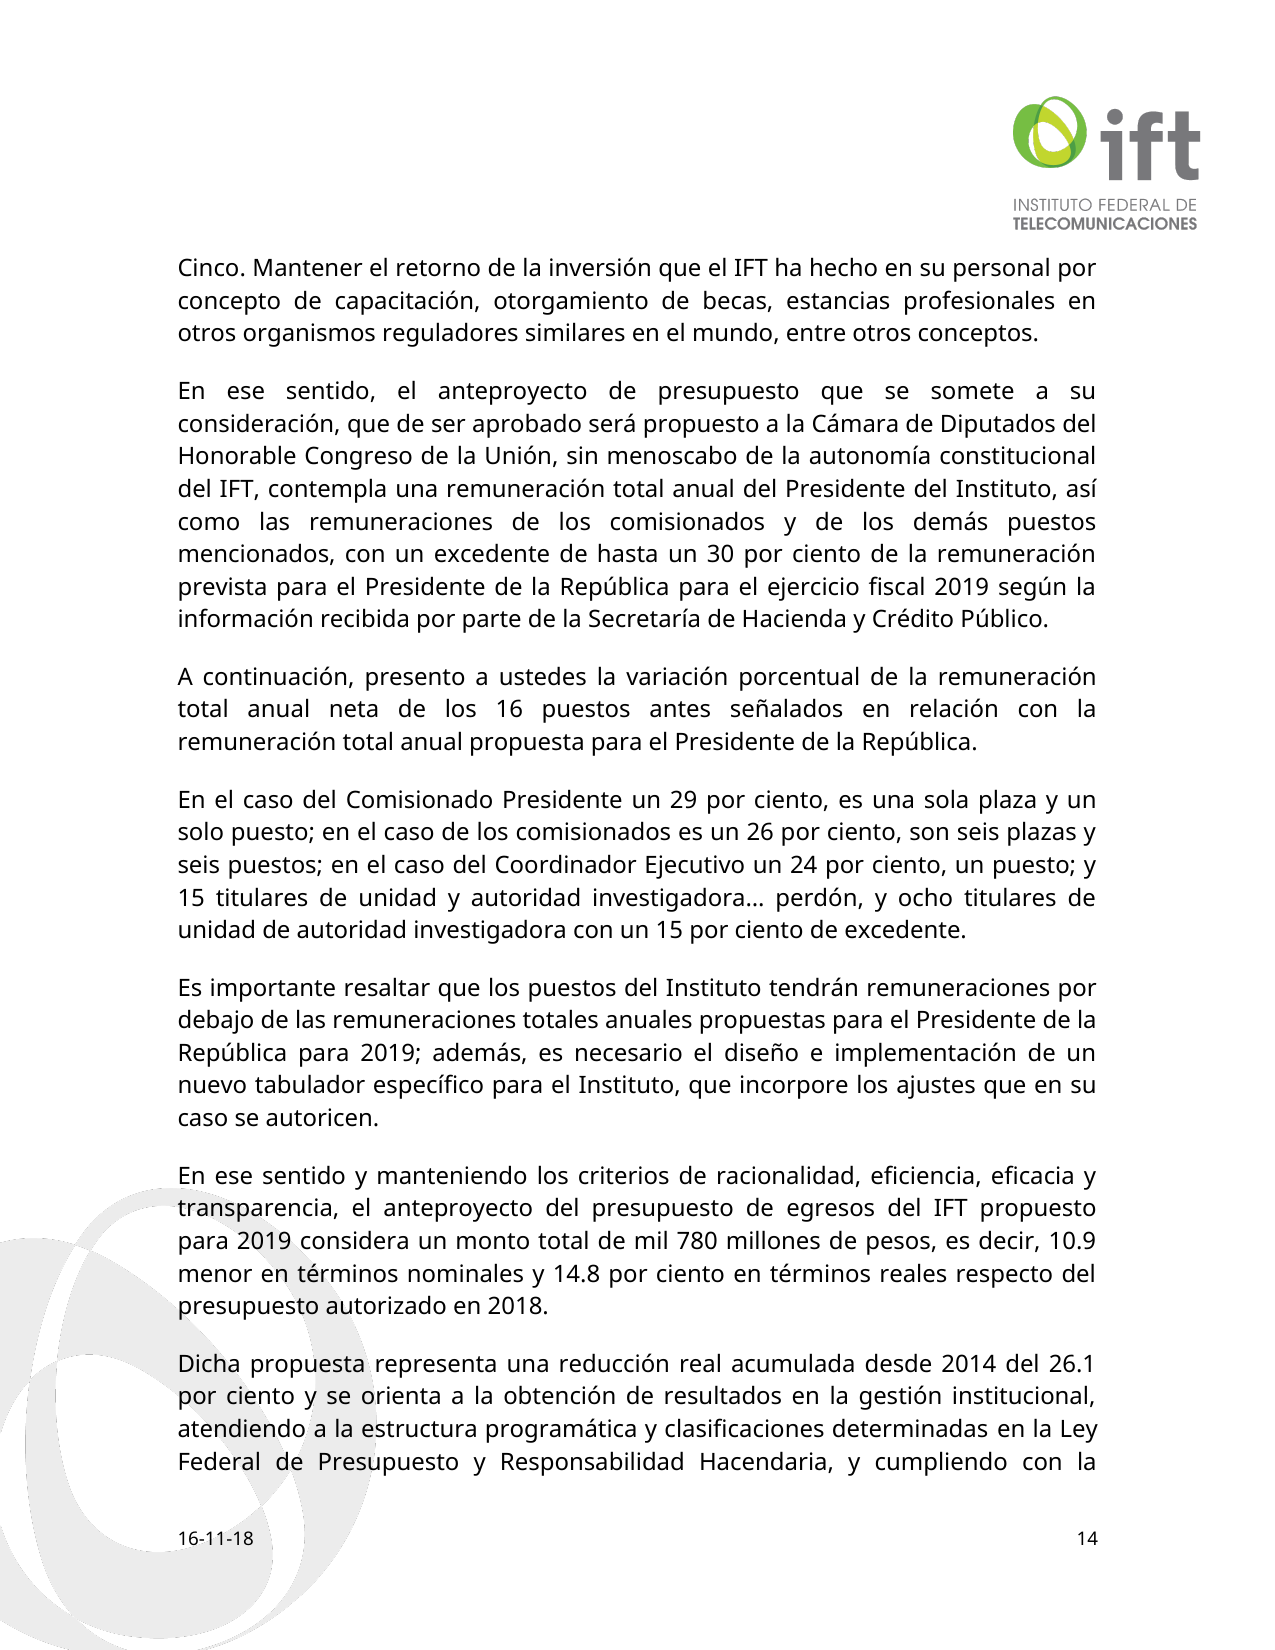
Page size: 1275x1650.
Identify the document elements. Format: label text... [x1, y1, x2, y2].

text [177, 1347, 1098, 1477]
text En el caso del Comisionado Presidente un 29 por ciento, es una sola plaza y un solo puesto; en el caso de los comisionados es un 26 por ciento, son seis plazas y seis puestos; en el caso del Coordinador Ejecutivo un 24 por ciento, un puesto; y 15 titulares de unidad y autoridad investigadora… perdón, y ocho titulares de unidad de autoridad investigadora con un 15 por ciento de excedente. [177, 782, 1098, 946]
text En ese sentido, el anteproyecto de presupuesto que se somete a su consideración, que de ser aprobado será propuesto a la Cámara de Diputados del Honorable Congreso de la Unión, sin menoscabo de la autonomía constitucional del IFT, contempla una remuneración total anual del Presidente del Instituto, así como las remuneraciones de los comisionados y de los demás puestos mencionados, con un excedente de hasta un 30 por ciento de la remuneración prevista para el Presidente de la República para el ejercicio fiscal 2019 según la información recibida por parte de la Secretaría de Hacienda y Crédito Público. [177, 374, 1098, 635]
text Cinco. Mantener el retorno de la inversión que el IFT ha hecho en su personal por concepto de capacitación, otorgamiento de becas, estancias profesionales en otros organismos reguladores similares en el mundo, entre otros conceptos. [177, 251, 1098, 349]
text En ese sentido y manteniendo los criterios de racionalidad, eficiencia, eficacia y transparencia, el anteproyecto del presupuesto de egresos del IFT propuesto para 2019 considera un monto total de mil 780 millones de pesos, es decir, 10.9 menor en términos nominales y 14.8 por ciento en términos reales respecto del presupuesto autorizado en 2018. [177, 1158, 1098, 1322]
picture [0, 0, 1275, 1650]
text A continuación, presento a ustedes la variación porcentual de la remuneración total anual neta de los 16 puestos antes señalados en relación con la remuneración total anual propuesta para el Presidente de la República. [177, 660, 1098, 757]
text Es importante resaltar que los puestos del Instituto tendrán remuneraciones por debajo de las remuneraciones totales anuales propuestas para el Presidente de la República para 2019; además, es necesario el diseño e implementación de un nuevo tabulador específico para el Instituto, que incorpore los ajustes que en su caso se autoricen. [177, 971, 1098, 1133]
